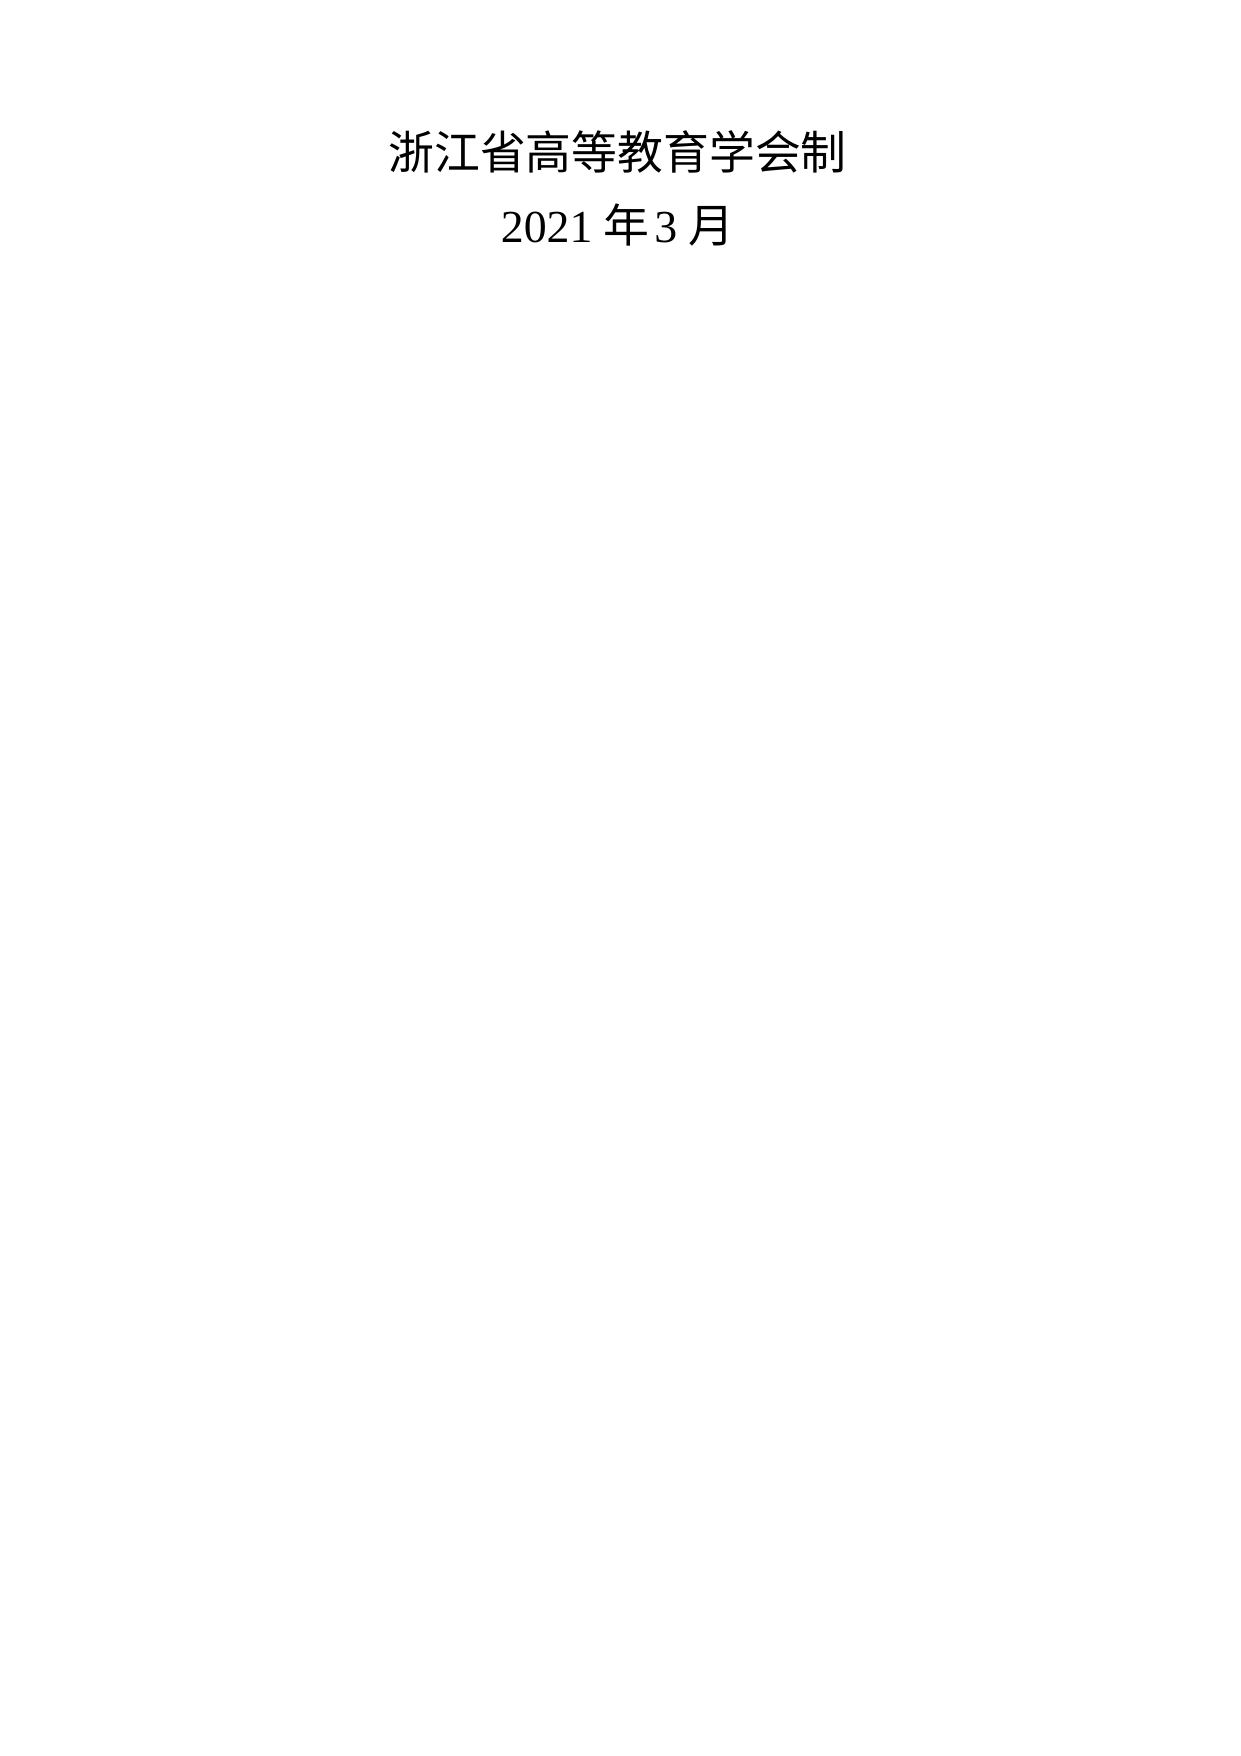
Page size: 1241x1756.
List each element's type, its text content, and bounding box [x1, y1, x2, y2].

text 2021 年 3 月 [83, 189, 1151, 256]
text 浙江省高等教育学会制 [83, 117, 1151, 183]
